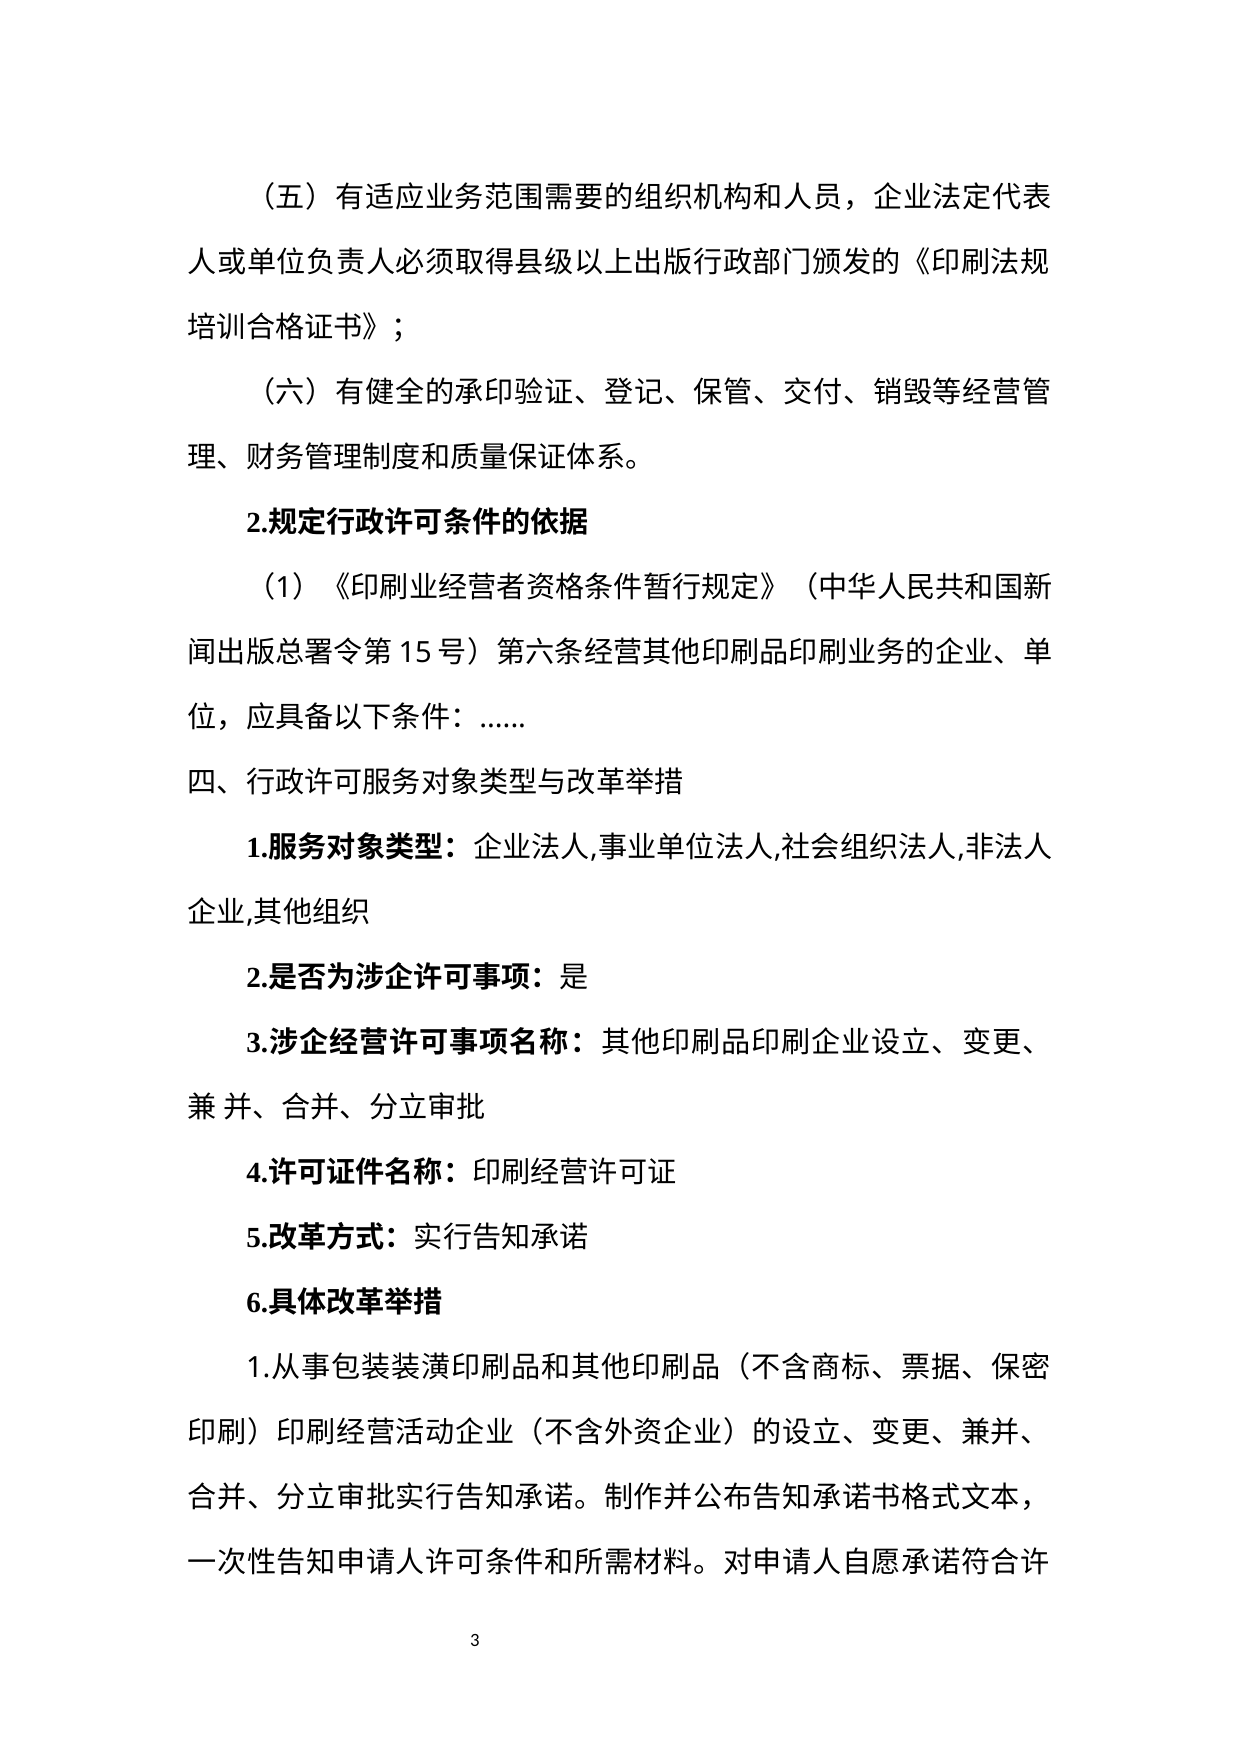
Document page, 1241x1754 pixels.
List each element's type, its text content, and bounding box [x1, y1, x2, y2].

text 1.服务对象类型：企业法人,事业单位法人,社会组织法人,非法人企业,其他组织 [187, 812, 1053, 942]
text 3.涉企经营许可事项名称：其他印刷品印刷企业设立、变更、兼 并、合并、分立审批 [187, 1007, 1053, 1137]
text （六）有健全的承印验证、登记、保管、交付、销毁等经营管理、财务管理制度和质量保证体系。 [187, 357, 1053, 487]
text 四、行政许可服务对象类型与改革举措 [187, 747, 1053, 812]
text （1）《印刷业经营者资格条件暂行规定》（中华人民共和国新闻出版总署令第15号）第六条经营其他印刷品印刷业务的企业、单位，应具备以下条件：...... [187, 552, 1053, 747]
text 2.是否为涉企许可事项：是 [187, 942, 1053, 1007]
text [187, 1332, 1053, 1592]
text （五）有适应业务范围需要的组织机构和人员，企业法定代表人或单位负责人必须取得县级以上出版行政部门颁发的《印刷法规培训合格证书》； [187, 162, 1053, 357]
text 6.具体改革举措 [187, 1267, 1053, 1332]
text 2.规定行政许可条件的依据 [187, 487, 1053, 552]
text 4.许可证件名称：印刷经营许可证 [187, 1137, 1053, 1202]
text 5.改革方式：实行告知承诺 [187, 1202, 1053, 1267]
